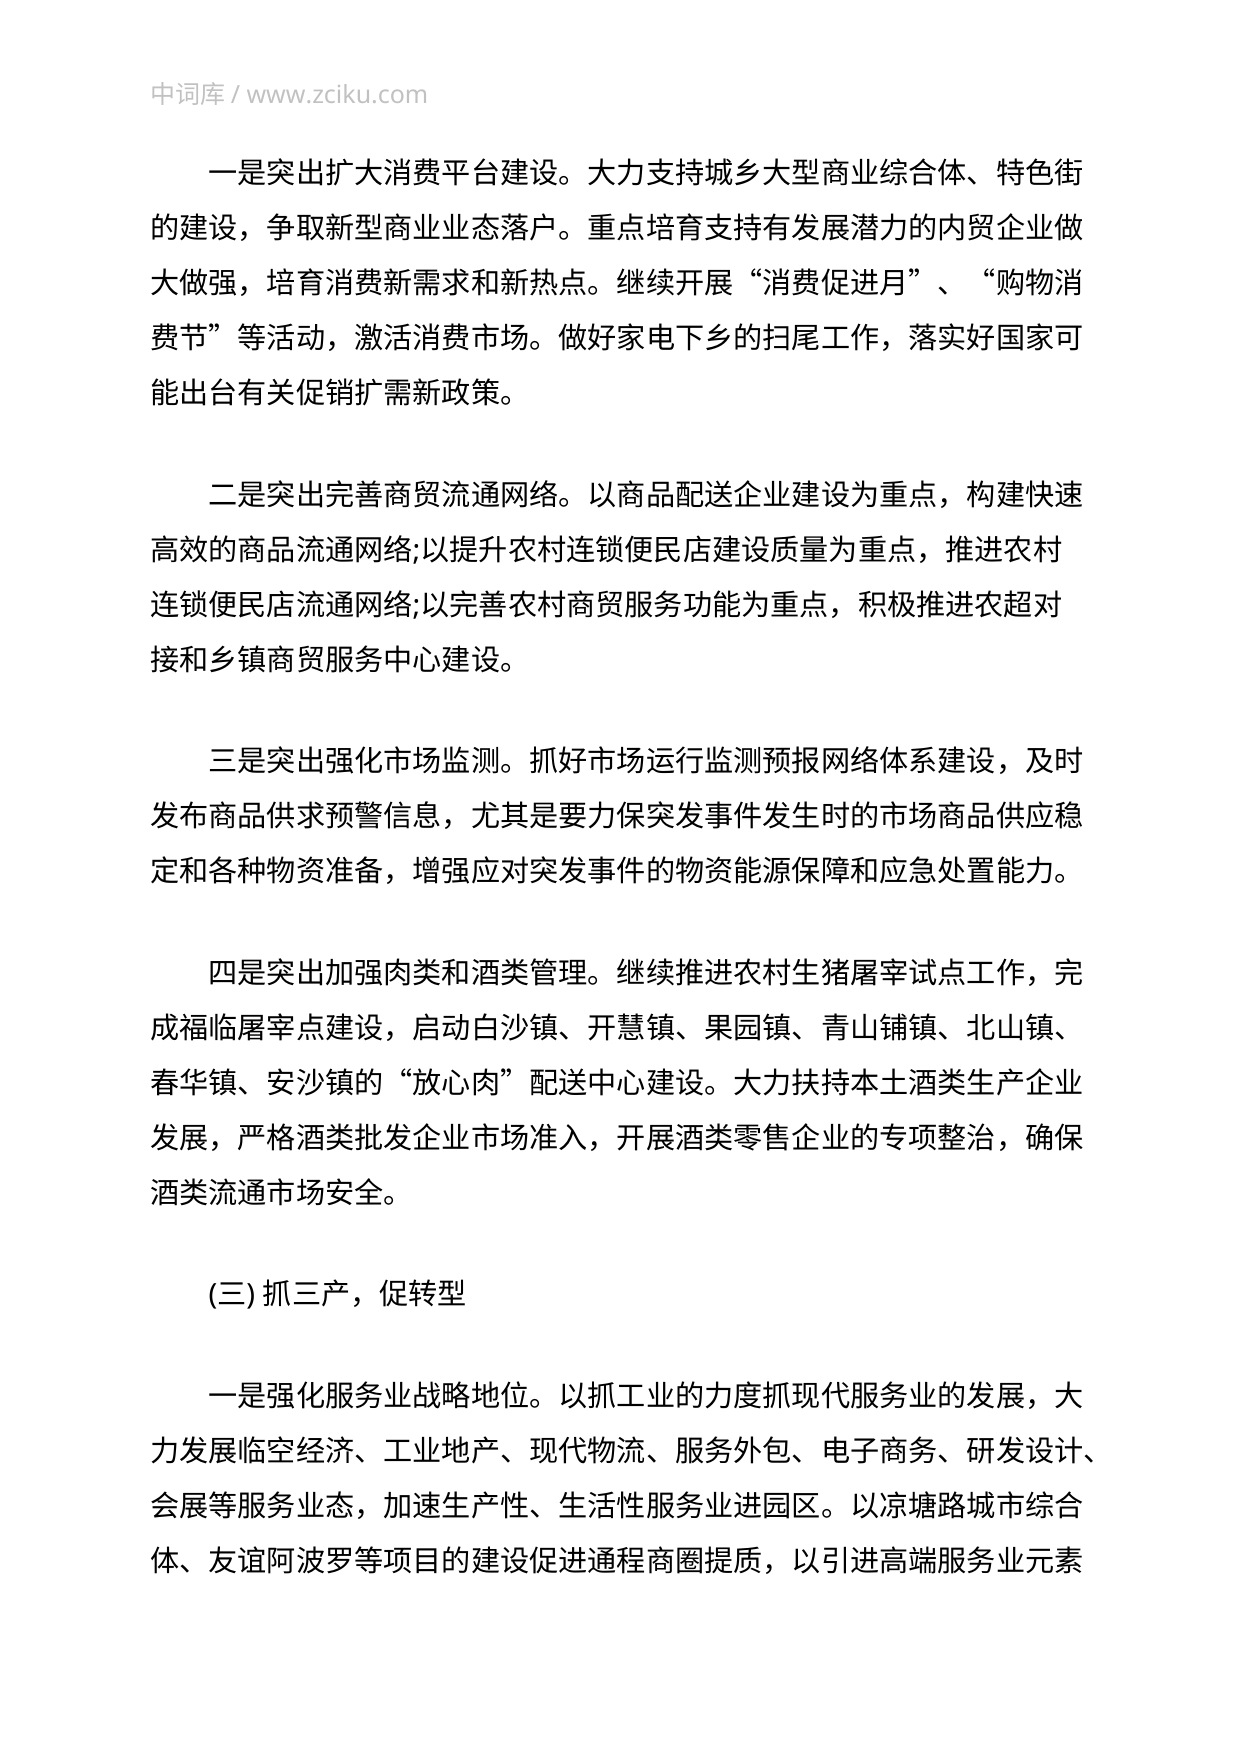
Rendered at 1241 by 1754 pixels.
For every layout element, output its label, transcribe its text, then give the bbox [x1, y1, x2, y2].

text (三) 抓三产，促转型 [150, 1271, 1090, 1313]
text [150, 1373, 1090, 1580]
text 四是突出加强肉类和酒类管理。继续推进农村生猪屠宰试点工作，完成福临屠宰点建设，启动白沙镇、开慧镇、果园镇、青山铺镇、北山镇、春华镇、安沙镇的“放心肉”配送中心建设。大力扶持本土酒类生产企业发展，严格酒类批发企业市场准入，开展酒类零售企业的专项整治，确保酒类流通市场安全。 [150, 949, 1090, 1211]
text 二是突出完善商贸流通网络。以商品配送企业建设为重点，构建快速高效的商品流通网络;以提升农村连锁便民店建设质量为重点，推进农村连锁便民店流通网络;以完善农村商贸服务功能为重点，积极推进农超对接和乡镇商贸服务中心建设。 [150, 471, 1090, 678]
text 三是突出强化市场监测。抓好市场运行监测预报网络体系建设，及时发布商品供求预警信息，尤其是要力保突发事件发生时的市场商品供应稳定和各种物资准备，增强应对突发事件的物资能源保障和应急处置能力。 [150, 738, 1090, 890]
text 一是突出扩大消费平台建设。大力支持城乡大型商业综合体、特色街的建设，争取新型商业业态落户。重点培育支持有发展潜力的内贸企业做大做强，培育消费新需求和新热点。继续开展“消费促进月”、“购物消费节”等活动，激活消费市场。做好家电下乡的扫尾工作，落实好国家可能出台有关促销扩需新政策。 [150, 150, 1090, 412]
